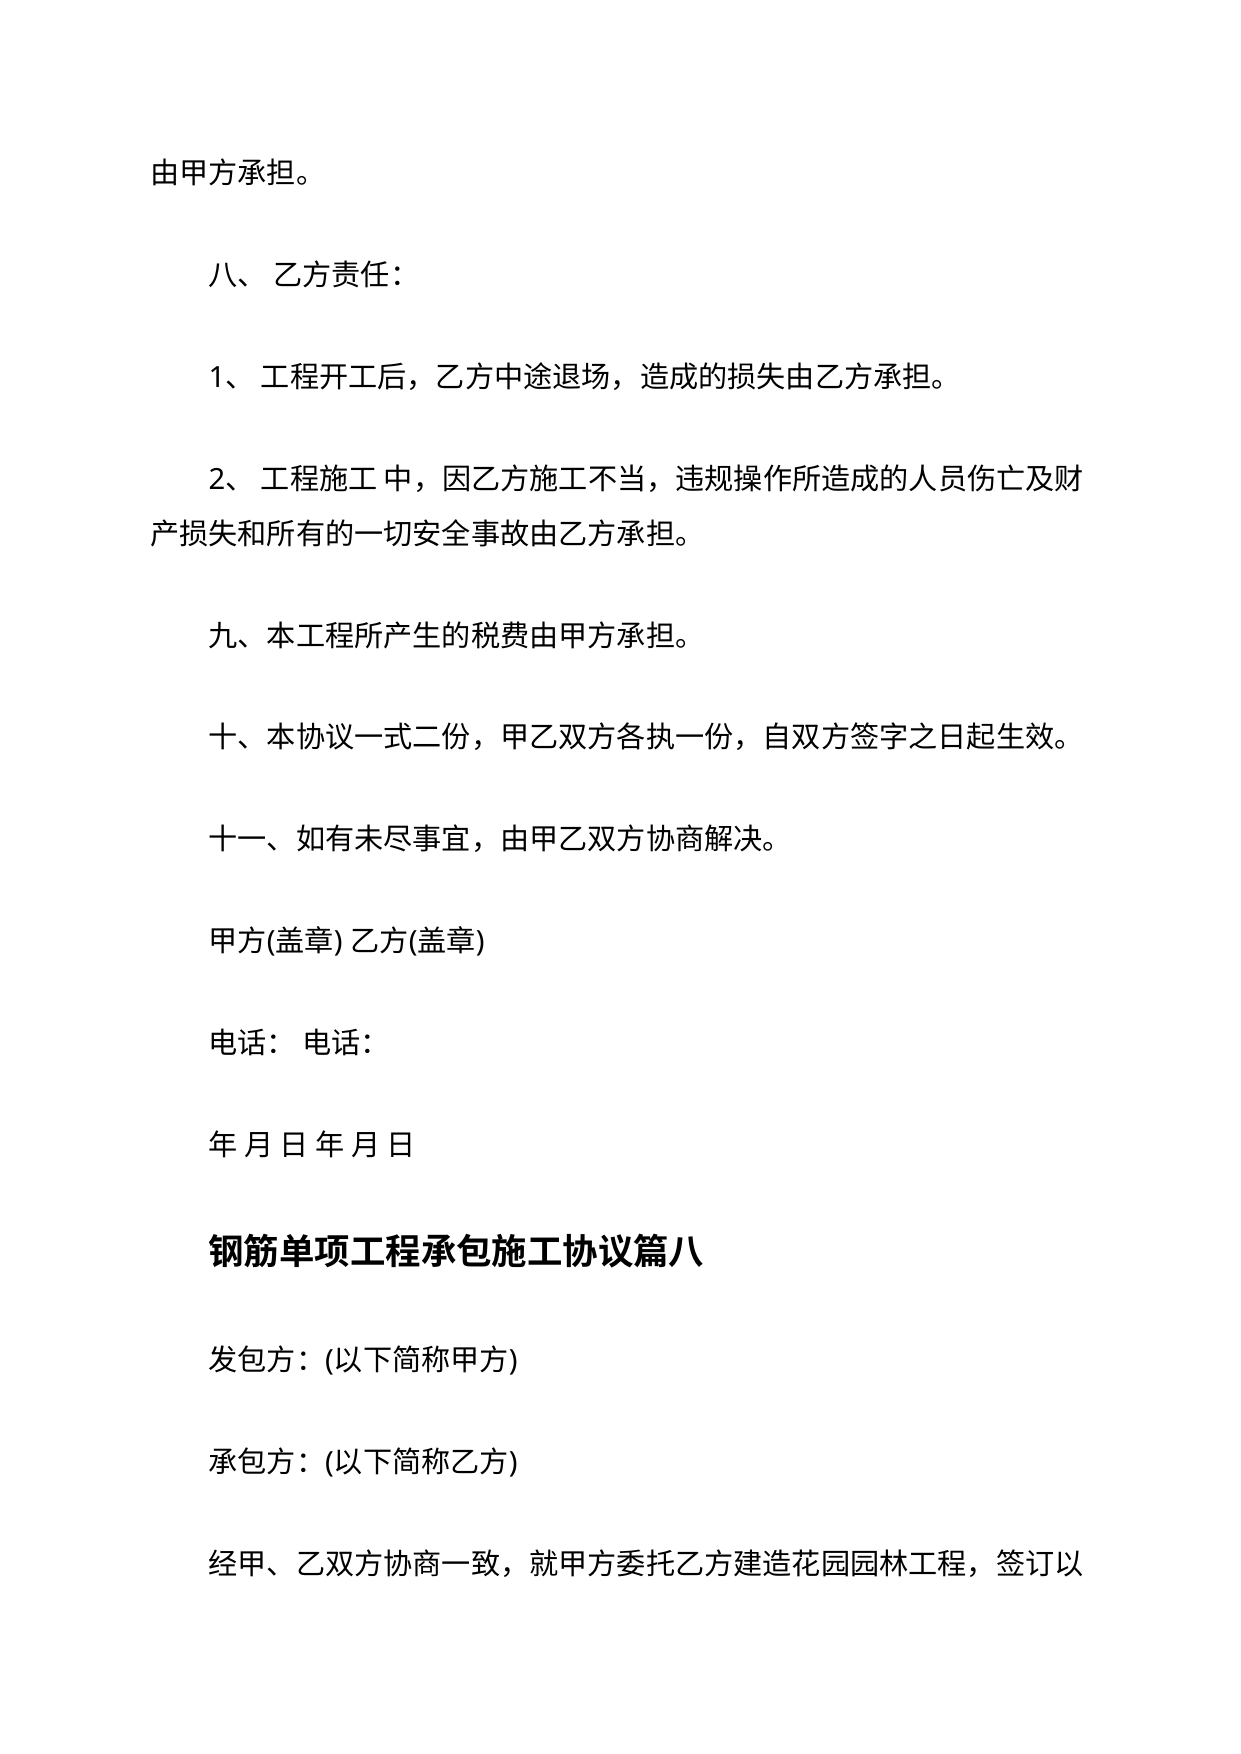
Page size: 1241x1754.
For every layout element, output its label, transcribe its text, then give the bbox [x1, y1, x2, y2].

text 九、本工程所产生的税费由甲方承担。 [150, 612, 1090, 654]
text 钢筋单项工程承包施工协议篇八 [150, 1223, 1090, 1274]
text 电话： 电话： [150, 1019, 1090, 1062]
text 十一、如有未尽事宜，由甲乙双方协商解决。 [150, 816, 1090, 858]
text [150, 150, 1090, 192]
text 十、本协议一式二份，甲乙双方各执一份，自双方签字之日起生效。 [150, 714, 1090, 756]
text 年 月 日 年 月 日 [150, 1121, 1090, 1164]
text 2、 工程施工 中，因乙方施工不当，违规操作所造成的人员伤亡及财产损失和所有的一切安全事故由乙方承担。 [150, 456, 1090, 553]
text 甲方(盖章) 乙方(盖章) [150, 918, 1090, 960]
text 1、 工程开工后，乙方中途退场，造成的损失由乙方承担。 [150, 353, 1090, 396]
text 承包方：(以下简称乙方) [150, 1438, 1090, 1481]
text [150, 1541, 1090, 1583]
text 发包方：(以下简称甲方) [150, 1337, 1090, 1379]
text 八、 乙方责任： [150, 252, 1090, 294]
